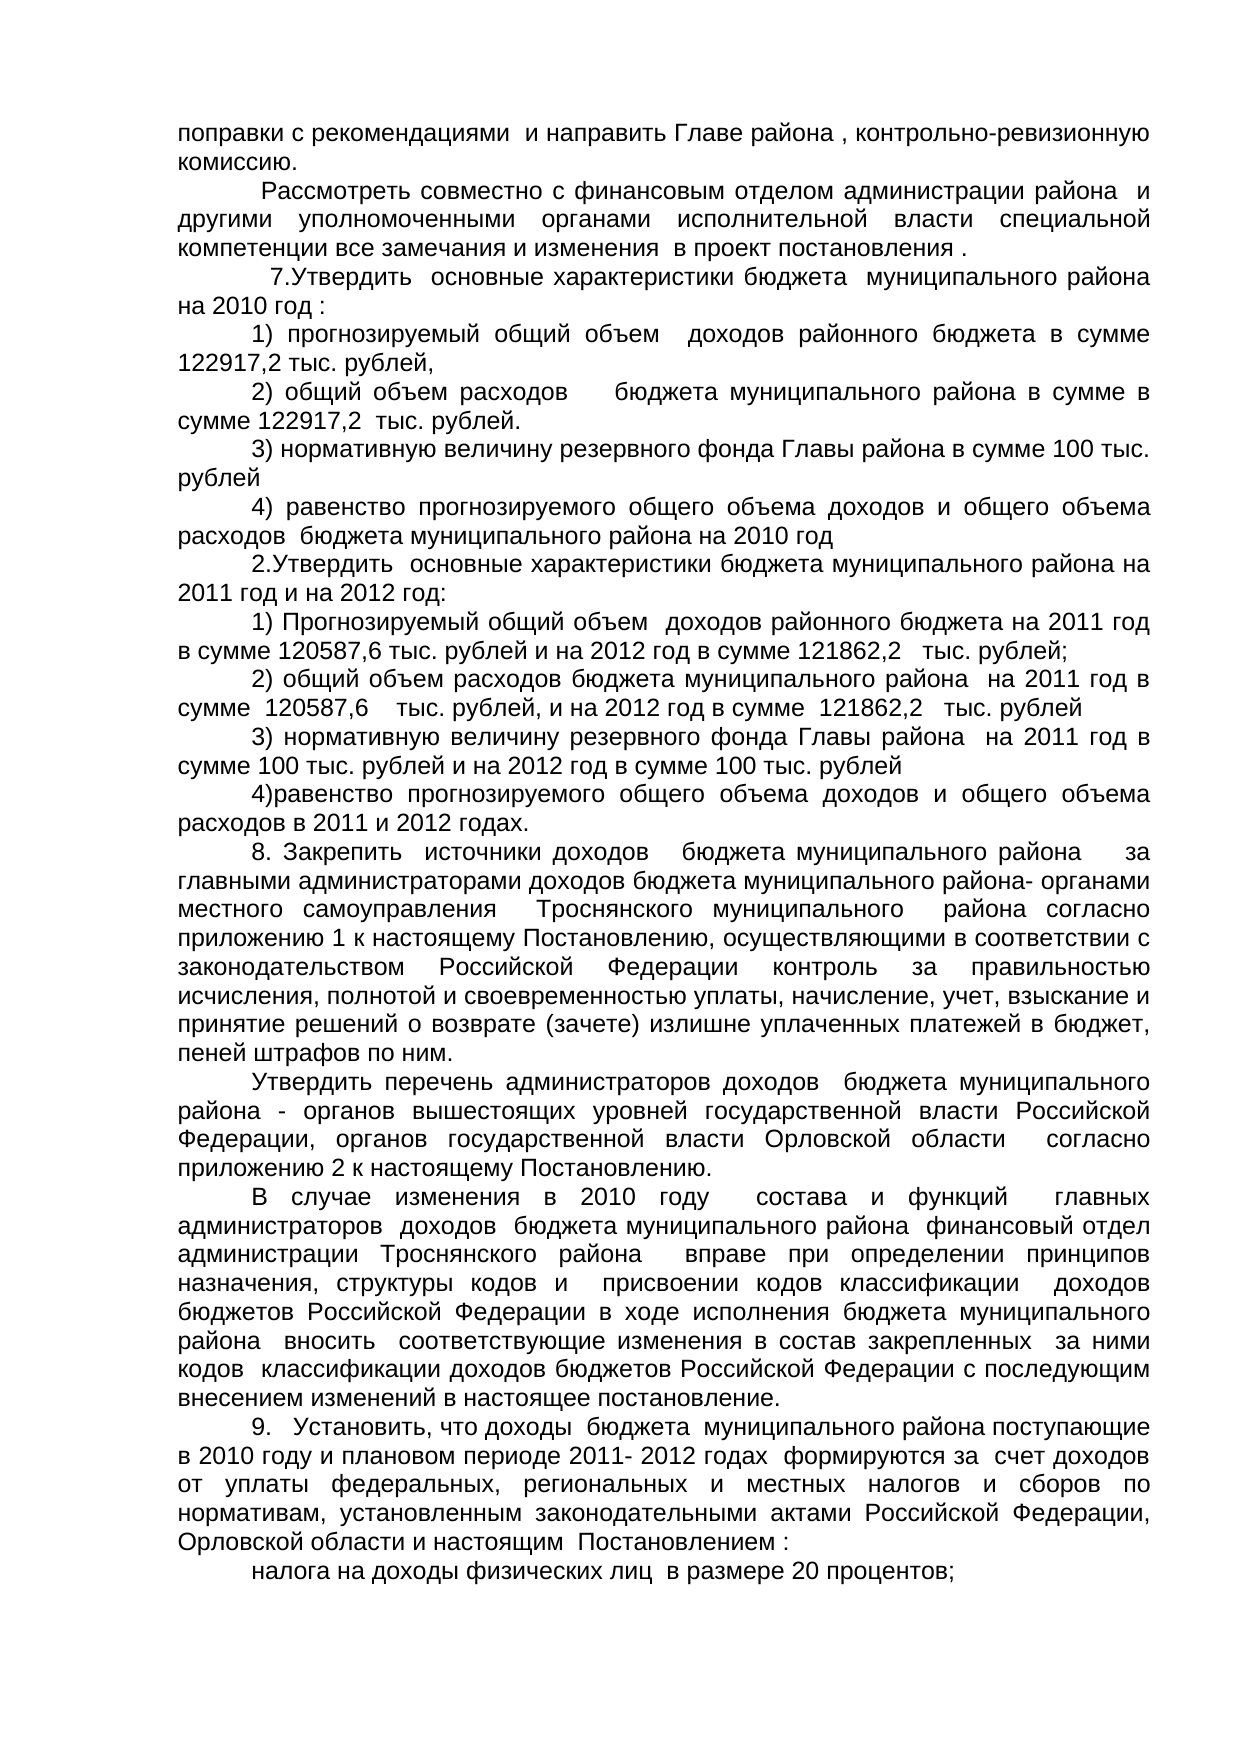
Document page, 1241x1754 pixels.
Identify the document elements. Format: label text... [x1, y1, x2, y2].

text налога на доходы физических лиц в размере 20 процентов; [177, 1556, 1152, 1584]
text 2) общий объем расходов бюджета муниципального района на 2011 год в сумме 120587,6 тыс. рублей, и на 2012 год в сумме 121862,2 тыс. рублей [177, 664, 1152, 722]
text В случае изменения в 2010 году состава и функций главных администраторов доходов бюджета муниципального района финансовый отдел администрации Троснянского района вправе при определении принципов назначения, структуры кодов и присвоении кодов классификации доходов бюджетов Российской Федерации в ходе исполнения бюджета муниципального района вносить соответствующие изменения в состав закрепленных за ними кодов классификации доходов бюджетов Российской Федерации с последующим внесением изменений в настоящее постановление. [177, 1182, 1152, 1412]
text Утвердить перечень администраторов доходов бюджета муниципального района - органов вышестоящих уровней государственной власти Российской Федерации, органов государственной власти Орловской области согласно приложению 2 к настоящему Постановлению. [177, 1067, 1152, 1182]
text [177, 118, 1152, 176]
text 1) Прогнозируемый общий объем доходов районного бюджета на 2011 год в сумме 120587,6 тыс. рублей и на 2012 год в сумме 121862,2 тыс. рублей; [177, 607, 1152, 664]
text 2.Утвердить основные характеристики бюджета муниципального района на 2011 год и на 2012 год: [177, 549, 1152, 607]
text Рассмотреть совместно с финансовым отделом администрации района и другими уполномоченными органами исполнительной власти специальной компетенции все замечания и изменения в проект постановления . [177, 176, 1152, 262]
text 9. Установить, что доходы бюджета муниципального района поступающие в 2010 году и плановом периоде 2011- 2012 годах формируются за счет доходов от уплаты федеральных, региональных и местных налогов и сборов по нормативам, установленным законодательными актами Российской Федерации, Орловской области и настоящим Постановлением : [177, 1412, 1152, 1556]
text 7.Утвердить основные характеристики бюджета муниципального района на 2010 год : [177, 262, 1152, 319]
text 8. Закрепить источники доходов бюджета муниципального района за главными администраторами доходов бюджета муниципального района- органами местного самоуправления Троснянского муниципального района согласно приложению 1 к настоящему Постановлению, осуществляющими в соответствии с законодательством Российской Федерации контроль за правильностью исчисления, полнотой и своевременностью уплаты, начисление, учет, взыскание и принятие решений о возврате (зачете) излишне уплаченных платежей в бюджет, пеней штрафов по ним. [177, 837, 1152, 1067]
text 1) прогнозируемый общий объем доходов районного бюджета в сумме 122917,2 тыс. рублей, [177, 319, 1152, 377]
text 4) равенство прогнозируемого общего объема доходов и общего объема расходов бюджета муниципального района на 2010 год [177, 492, 1152, 549]
text 3) нормативную величину резервного фонда Главы района в сумме 100 тыс. рублей [177, 434, 1152, 492]
text 3) нормативную величину резервного фонда Главы района на 2011 год в сумме 100 тыс. рублей и на 2012 год в сумме 100 тыс. рублей [177, 722, 1152, 779]
text 4)равенство прогнозируемого общего объема доходов и общего объема расходов в 2011 и 2012 годах. [177, 779, 1152, 837]
text 2) общий объем расходов бюджета муниципального района в сумме в сумме 122917,2 тыс. рублей. [177, 377, 1152, 434]
